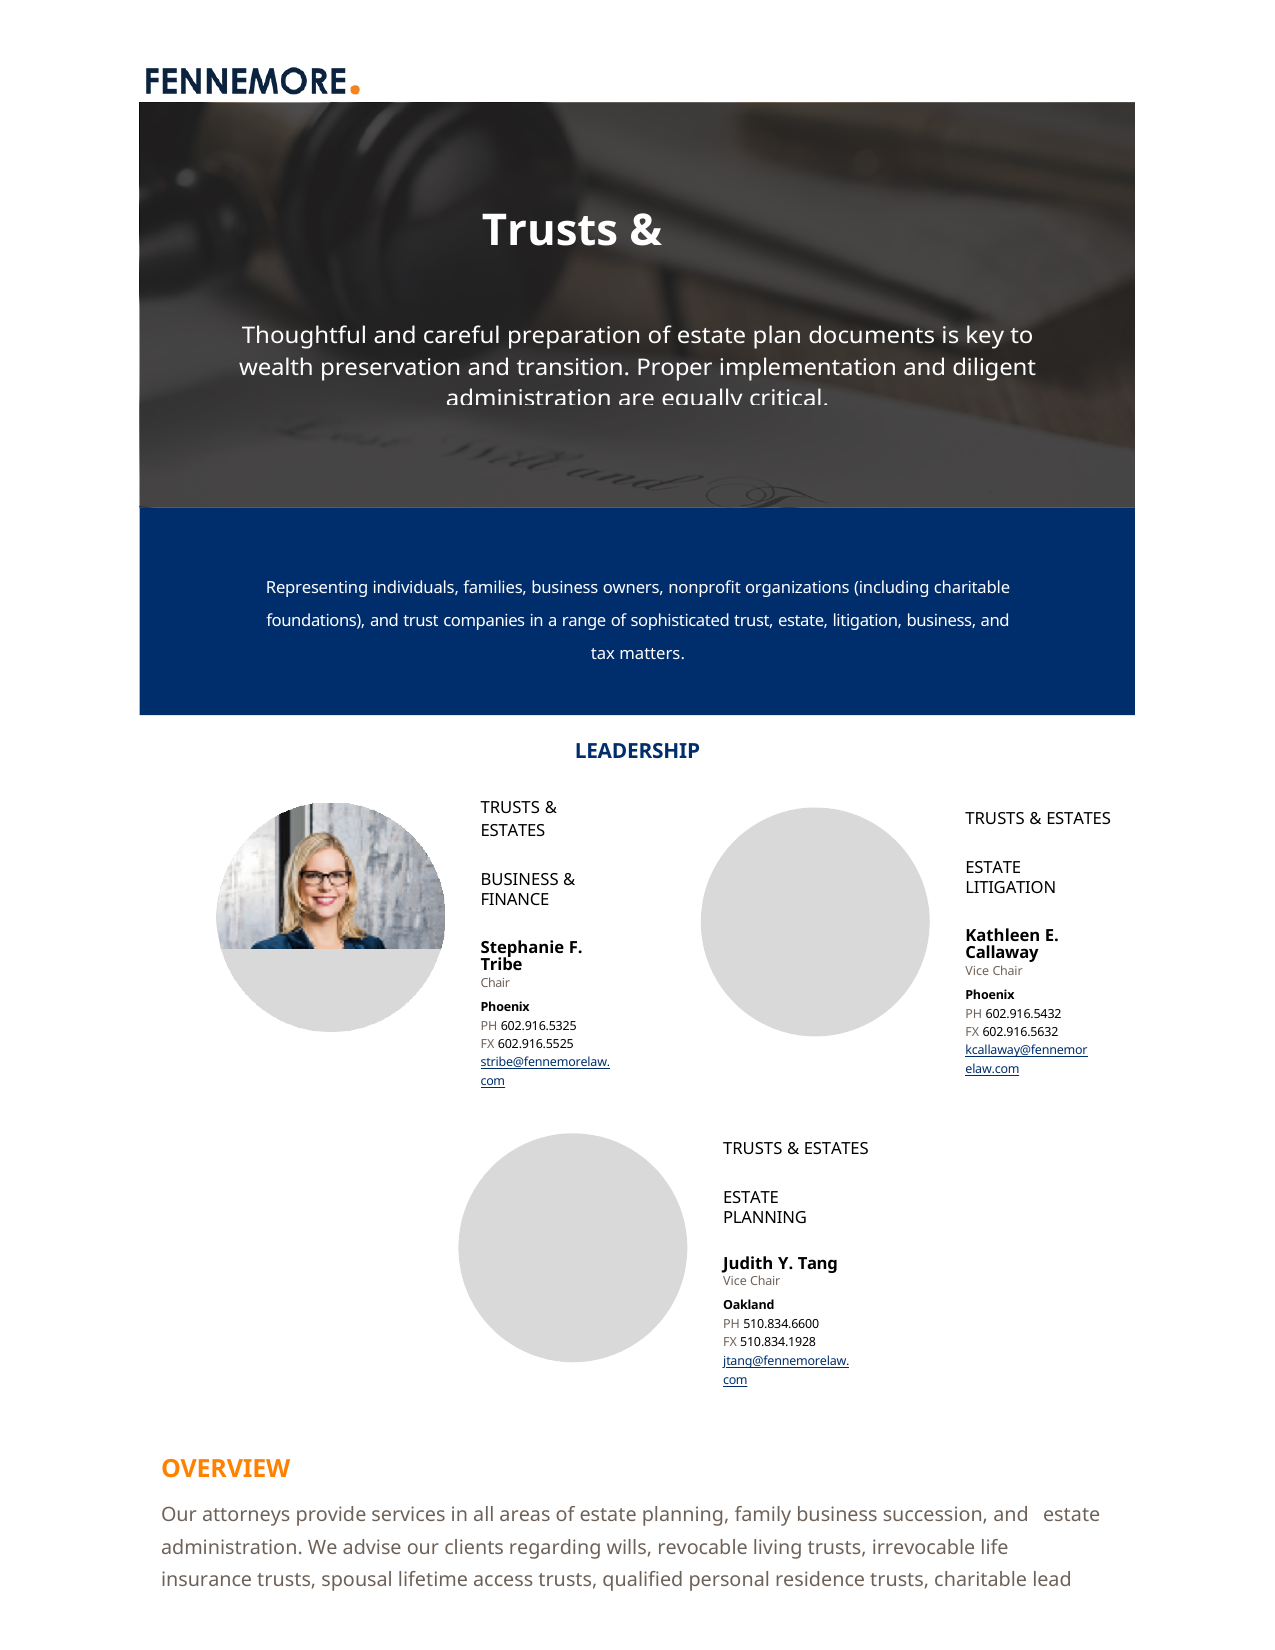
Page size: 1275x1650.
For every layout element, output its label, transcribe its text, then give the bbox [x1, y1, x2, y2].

text ESTATE LITIGATION [965, 857, 1099, 898]
text Vice Chair [965, 963, 1162, 978]
text ESTATE PLANNING [723, 1187, 856, 1228]
text stribe@fennemorelaw. com [480, 1053, 622, 1089]
text Phoenix [480, 998, 622, 1015]
text FX 510.834.1928 [723, 1333, 1162, 1351]
text jtang@fennemorelaw. com [723, 1352, 878, 1388]
picture [139, 58, 366, 102]
text TRUSTS & ESTATES [480, 796, 622, 841]
text Chair [480, 976, 622, 991]
subtitle OVERVIEW [161, 1451, 1162, 1485]
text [161, 1500, 1107, 1593]
text FX 602.916.5632 [965, 1023, 1162, 1040]
picture [216, 803, 445, 1032]
text Vice Chair [723, 1274, 1162, 1288]
text Stephanie F. Tribe [480, 938, 612, 976]
text Phoenix [965, 986, 1162, 1003]
text PH 602.916.5325 [480, 1017, 622, 1034]
text Kathleen E. Callaway [965, 926, 1099, 963]
text LEADERSHIP [112, 736, 1162, 764]
text PH 602.916.5432 [965, 1005, 1162, 1022]
text kcallaway@fennemor elaw.com [965, 1041, 1099, 1077]
text FX 602.916.5525 [480, 1035, 622, 1052]
text Oakland [723, 1296, 1162, 1313]
text TRUSTS & ESTATES [965, 807, 1162, 829]
text TRUSTS & ESTATES [723, 1137, 1162, 1159]
text BUSINESS & FINANCE [480, 869, 622, 910]
text PH 510.834.6600 [723, 1315, 1162, 1332]
text Judith Y. Tang [723, 1254, 1162, 1274]
